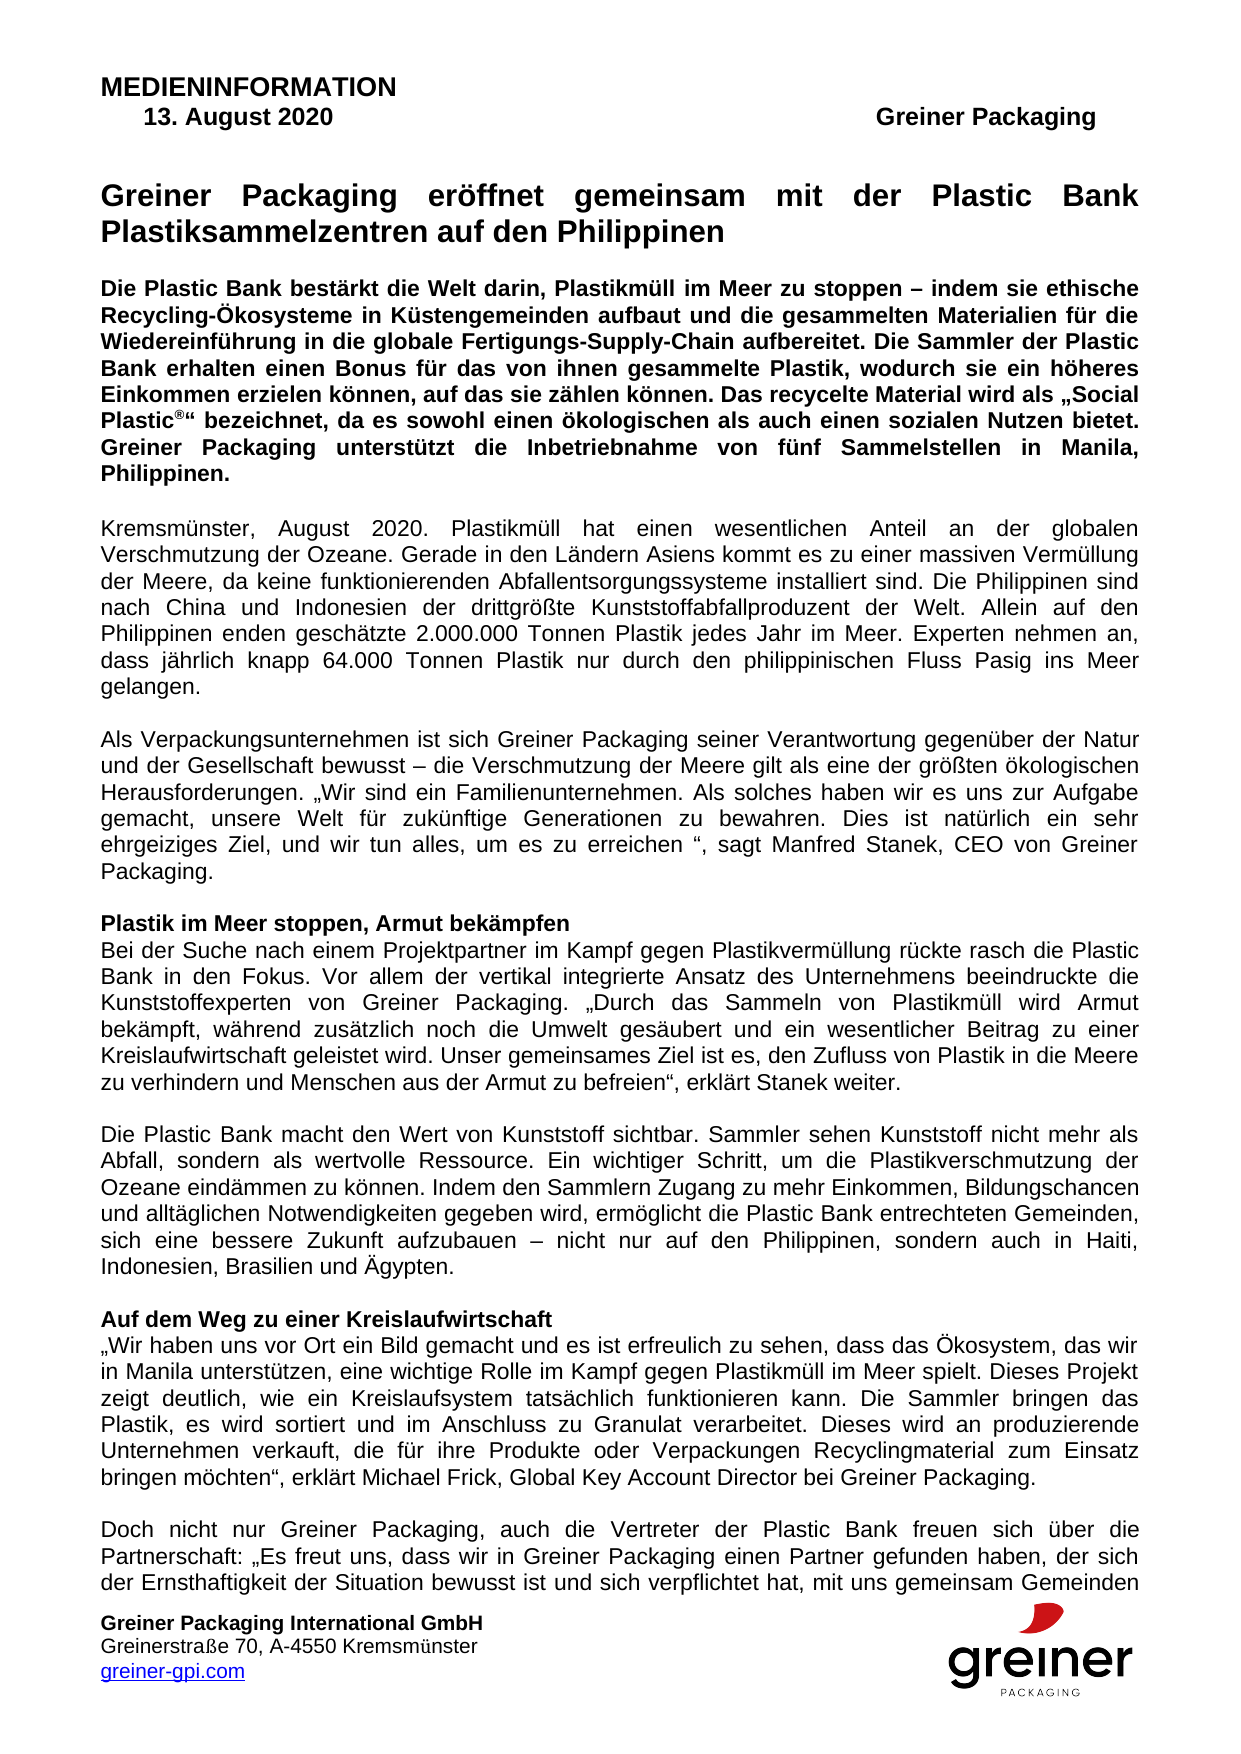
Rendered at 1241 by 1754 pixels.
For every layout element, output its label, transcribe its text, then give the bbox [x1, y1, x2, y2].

text Plastik im Meer stoppen, Armut bekämpfen [100, 910, 1140, 937]
picture [942, 1597, 1139, 1700]
text Kremsmünster, August 2020. Plastikmüll hat einen wesentlichen Anteil an der globalen Verschmutzung der Ozeane. Gerade in den Ländern Asiens kommt es zu einer massiven Vermüllung der Meere, da keine funktionierenden Abfallentsorgungssysteme installiert sind. Die Philippinen sind nach China und Indonesien der drittgrößte Kunststoffabfallproduzent der Welt. Allein auf den Philippinen enden geschätzte 2.000.000 Tonnen Plastik jedes Jahr im Meer. Experten nehmen an, dass jährlich knapp 64.000 Tonnen Plastik nur durch den philippinischen Fluss Pasig ins Meer gelangen. [100, 515, 1140, 699]
text Die Plastic Bank macht den Wert von Kunststoff sichtbar. Sammler sehen Kunststoff nicht mehr als Abfall, sondern als wertvolle Ressource. Ein wichtiger Schritt, um die Plastikverschmutzung der Ozeane eindämmen zu können. Indem den Sammlern Zugang zu mehr Einkommen, Bildungschancen und alltäglichen Notwendigkeiten gegeben wird, ermöglicht die Plastic Bank entrechteten Gemeinden, sich eine bessere Zukunft aufzubauen – nicht nur auf den Philippinen, sondern auch in Haiti, Indonesien, Brasilien und Ägypten. [100, 1121, 1140, 1279]
text Als Verpackungsunternehmen ist sich Greiner Packaging seiner Verantwortung gegenüber der Natur und der Gesellschaft bewusst – die Verschmutzung der Meere gilt als eine der größten ökologischen Herausforderungen. „Wir sind ein Familienunternehmen. Als solches haben wir es uns zur Aufgabe gemacht, unsere Welt für zukünftige Generationen zu bewahren. Dies ist natürlich ein sehr ehrgeiziges Ziel, und wir tun alles, um es zu erreichen “, sagt Manfred Stanek, CEO von Greiner Packaging. [100, 726, 1140, 884]
text „Wir haben uns vor Ort ein Bild gemacht und es ist erfreulich zu sehen, dass das Ökosystem, das wir in Manila unterstützen, eine wichtige Rolle im Kampf gegen Plastikmüll im Meer spielt. Dieses Projekt zeigt deutlich, wie ein Kreislaufsystem tatsächlich funktionieren kann. Die Sammler bringen das Plastik, es wird sortiert und im Anschluss zu Granulat verarbeitet. Dieses wird an produzierende Unternehmen verkauft, die für ihre Produkte oder Verpackungen Recyclingmaterial zum Einsatz bringen möchten“, erklärt Michael Frick, Global Key Account Director bei Greiner Packaging. [100, 1332, 1140, 1490]
text Die Plastic Bank bestärkt die Welt darin, Plastikmüll im Meer zu stoppen – indem sie ethische Recycling-Ökosysteme in Küstengemeinden aufbaut und die gesammelten Materialien für die Wiedereinführung in die globale Fertigungs-Supply-Chain aufbereitet. Die Sammler der Plastic Bank erhalten einen Bonus für das von ihnen gesammelte Plastik, wodurch sie ein höheres Einkommen erzielen können, auf das sie zählen können. Das recycelte Material wird als „Social Plastic®“ bezeichnet, da es sowohl einen ökologischen als auch einen sozialen Nutzen bietet. Greiner Packaging unterstützt die Inbetriebnahme von fünf Sammelstellen in Manila, Philippinen. [100, 275, 1140, 486]
text Bei der Suche nach einem Projektpartner im Kampf gegen Plastikvermüllung rückte rasch die Plastic Bank in den Fokus. Vor allem der vertikal integrierte Ansatz des Unternehmens beeindruckte die Kunststoffexperten von Greiner Packaging. „Durch das Sammeln von Plastikmüll wird Armut bekämpft, während zusätzlich noch die Umwelt gesäubert und ein wesentlicher Beitrag zu einer Kreislaufwirtschaft geleistet wird. Unser gemeinsames Ziel ist es, den Zufluss von Plastik in die Meere zu verhindern und Menschen aus der Armut zu befreien“, erklärt Stanek weiter. [100, 937, 1140, 1095]
text Greiner Packaging eröffnet gemeinsam mit der Plastic Bank Plastiksammelzentren auf den Philippinen [100, 177, 1140, 249]
text Auf dem Weg zu einer Kreislaufwirtschaft [100, 1306, 1140, 1332]
